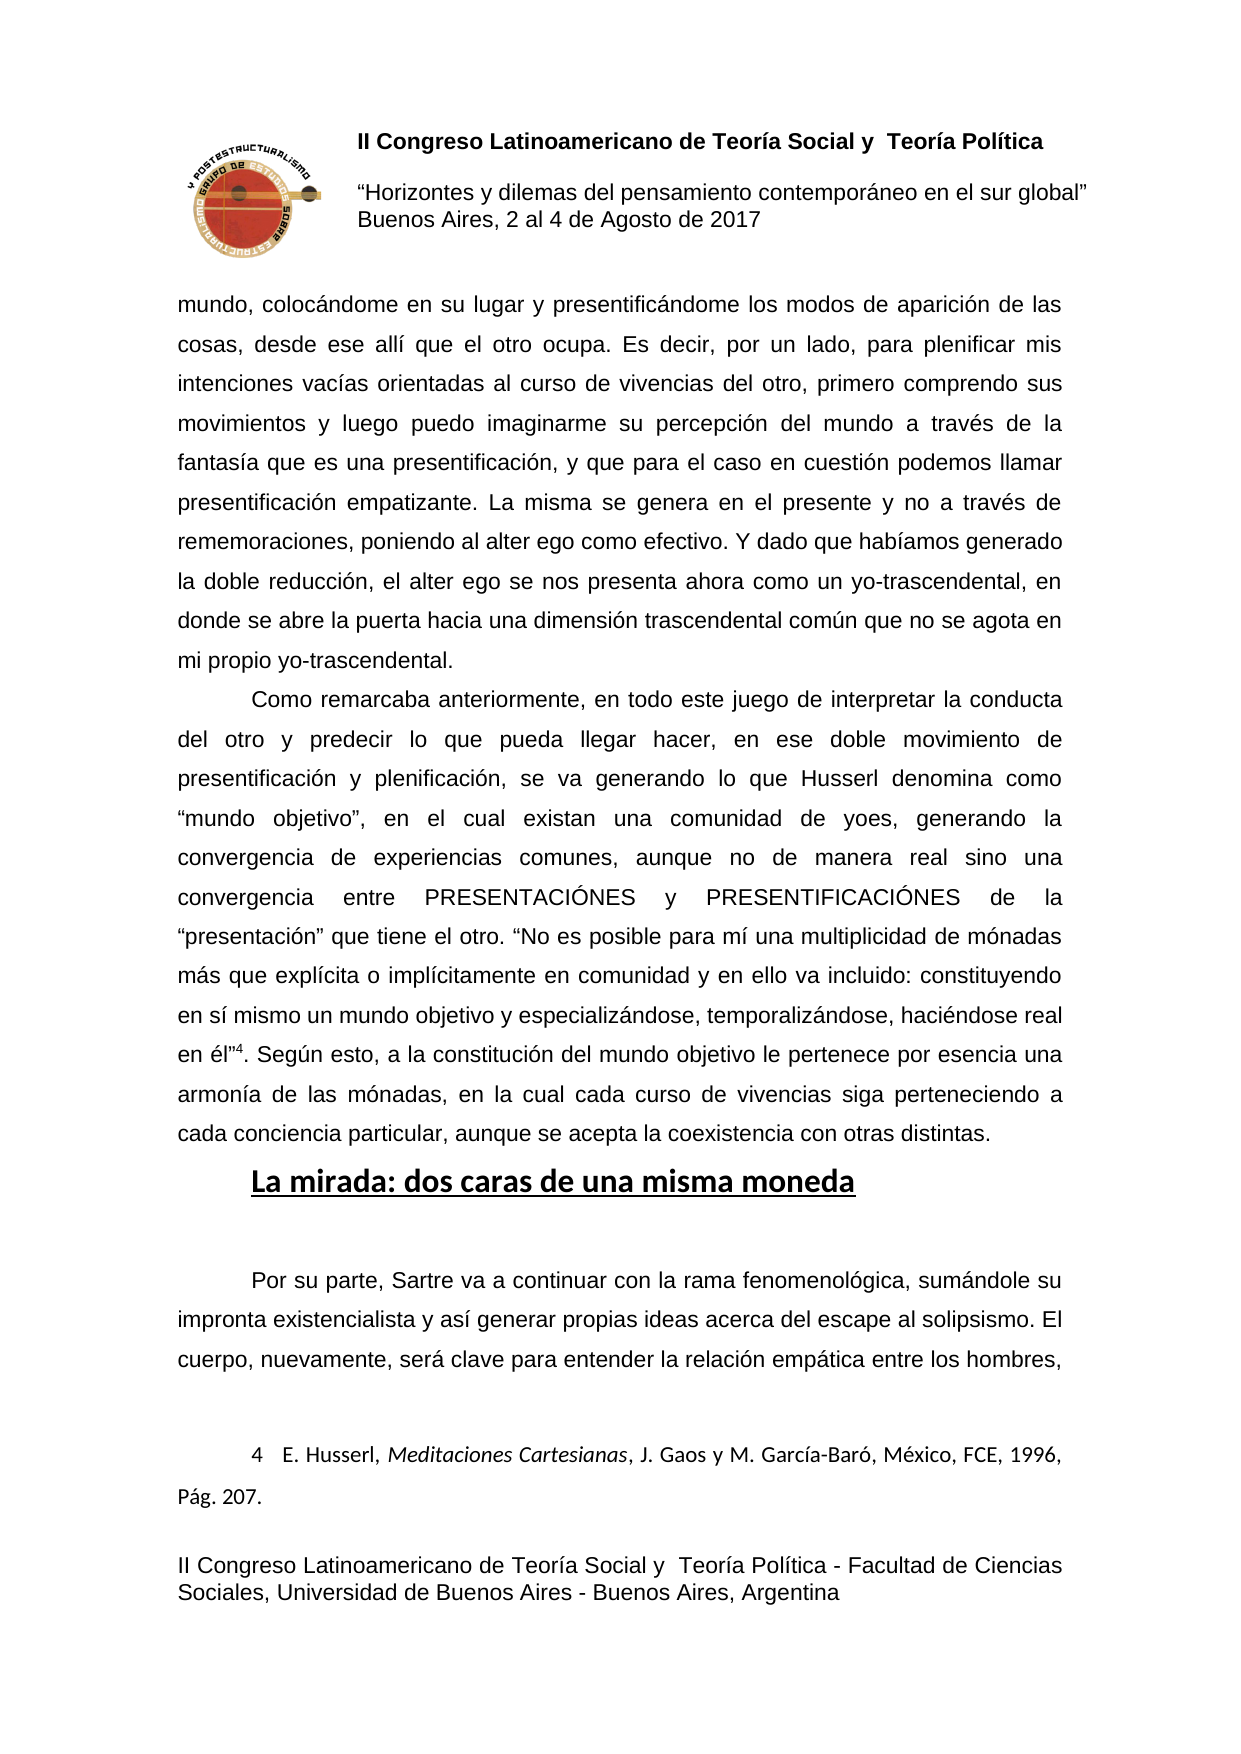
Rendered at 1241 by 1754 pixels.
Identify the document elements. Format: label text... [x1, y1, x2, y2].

picture [177, 102, 322, 265]
text La mirada: dos caras de una misma moneda [177, 1160, 1063, 1201]
text Como remarcaba anteriormente, en todo este juego de interpretar la conducta del otro y predecir lo que pueda llegar hacer, en ese doble movimiento de presentificación y plenificación, se va generando lo que Husserl denomina como “mundo objetivo”, en el cual existan una comunidad de yoes, generando la convergencia de experiencias comunes, aunque no de manera real sino una convergencia entre PRESENTACIÓNES y PRESENTIFICACIÓNES de la “presentación” que tiene el otro. “No es posible para mí una multiplicidad de mónadas más que explícita o implícitamente en comunidad y en ello va incluido: constituyendo en sí mismo un mundo objetivo y especializándose, temporalizándose, haciéndose real en él”. Según esto, a la constitución del mundo objetivo le pertenece por esencia una armonía de las mónadas, en la cual cada curso de vivencias siga perteneciendo a cada conciencia particular, aunque se acepta la coexistencia con otras distintas. [177, 686, 1063, 1147]
